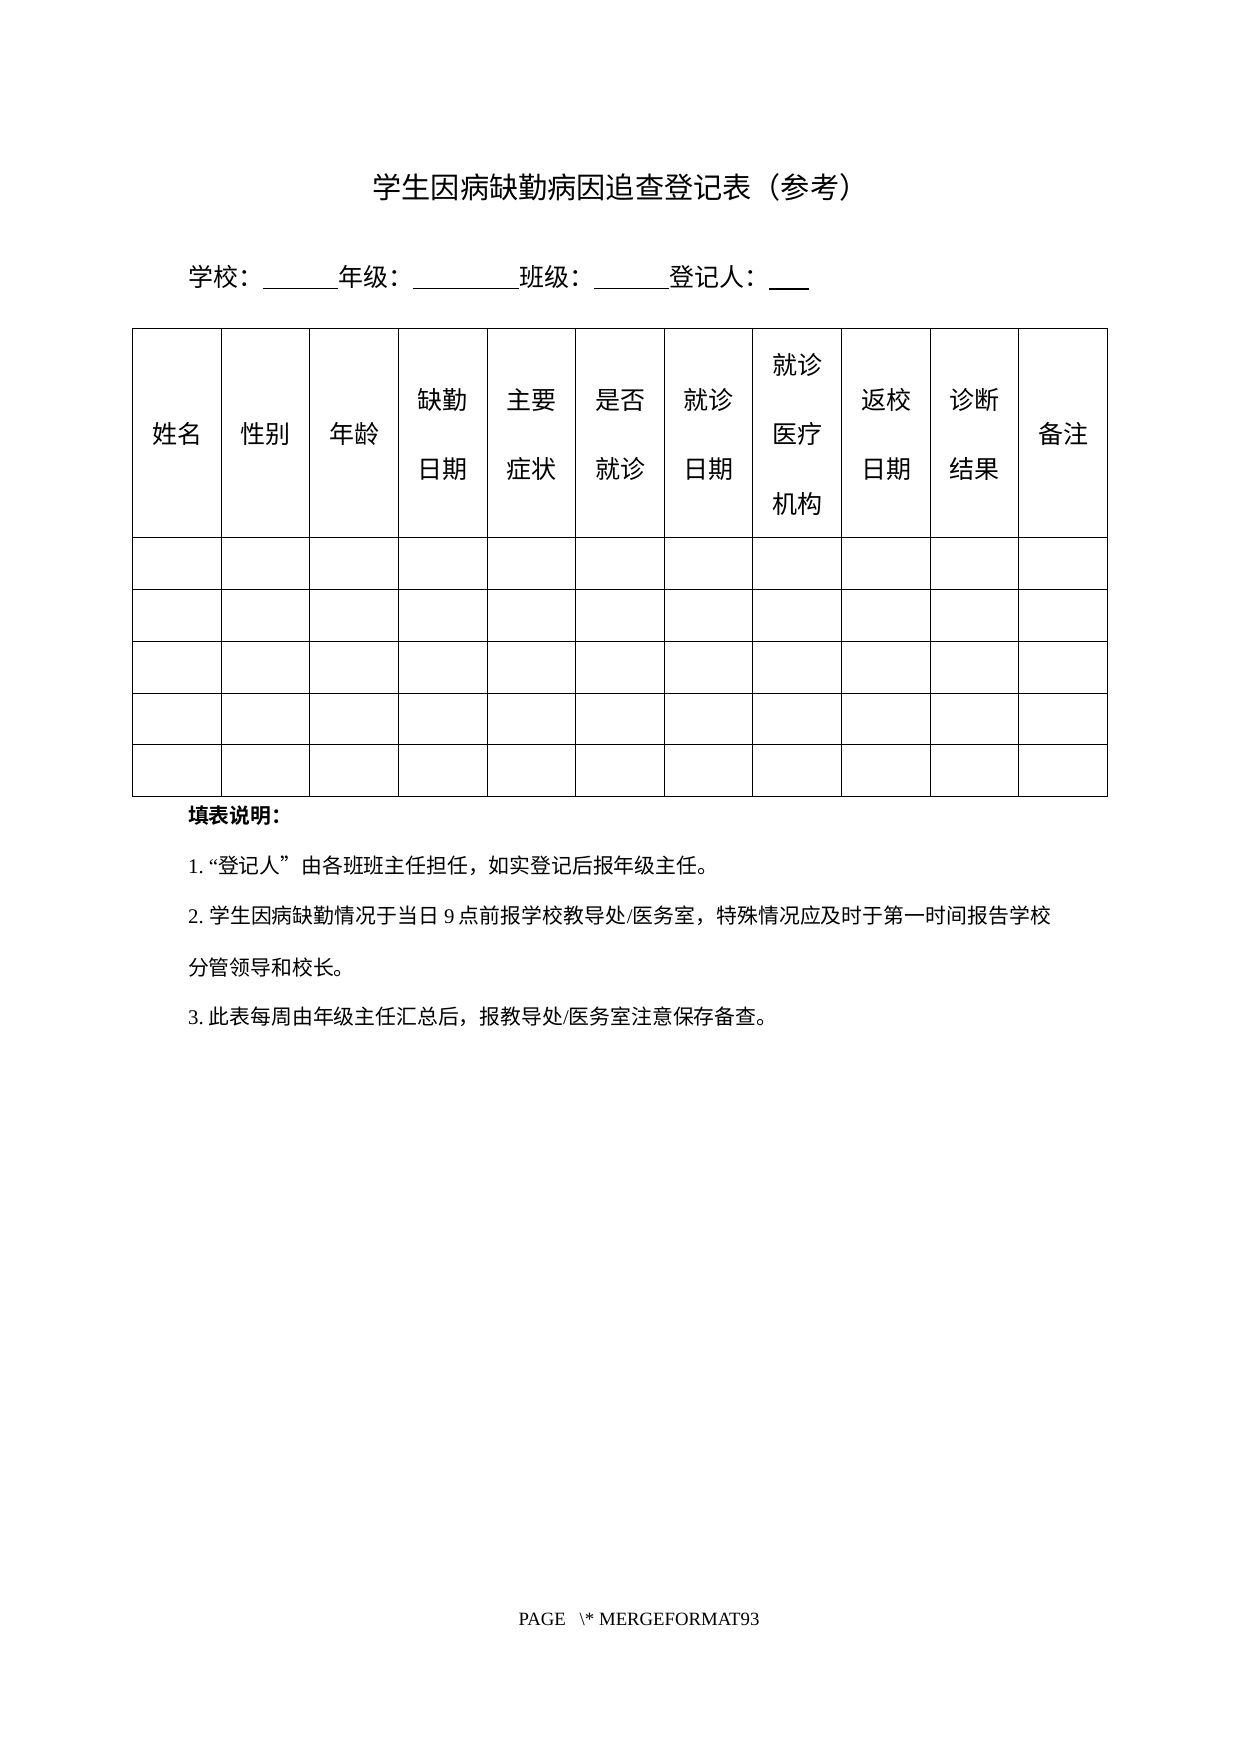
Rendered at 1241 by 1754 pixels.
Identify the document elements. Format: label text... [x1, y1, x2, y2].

table_cell [753, 538, 841, 589]
table_cell [310, 745, 398, 796]
table_header 就诊日期 [665, 329, 752, 537]
table_cell [133, 590, 221, 641]
table_header 姓名 [133, 329, 221, 537]
table_cell [931, 590, 1018, 641]
table_cell [222, 642, 309, 692]
table_cell [576, 745, 664, 796]
table_cell [665, 642, 752, 692]
table_header 年龄 [310, 329, 398, 537]
table_cell [310, 590, 398, 641]
table_cell [931, 642, 1018, 692]
table_cell [576, 694, 664, 744]
table_cell [842, 590, 930, 641]
text 2. 学生因病缺勤情况于当日9点前报学校教导处/医务室，特殊情况应及时于第一时间报告学校分管领导和校长。 [188, 897, 1052, 983]
table_header 就诊医疗机构 [753, 329, 841, 537]
text 学校： 年级： 班级： 登记人： [188, 241, 1052, 310]
table_cell [222, 538, 309, 589]
table_cell [842, 745, 930, 796]
table_header 备注 [1019, 329, 1107, 537]
table_cell [133, 538, 221, 589]
table_header 是否就诊 [576, 329, 664, 537]
table_cell [488, 694, 575, 744]
table_header 诊断结果 [931, 329, 1018, 537]
table_cell [753, 642, 841, 692]
table_cell [665, 590, 752, 641]
table_cell [222, 694, 309, 744]
table_cell [931, 694, 1018, 744]
table_header 性别 [222, 329, 309, 537]
table_cell [1019, 642, 1107, 692]
table_cell [133, 745, 221, 796]
text 1. “登记人”由各班班主任担任，如实登记后报年级主任。 [188, 847, 1052, 882]
table_cell [665, 538, 752, 589]
table_cell [488, 538, 575, 589]
table_cell [133, 642, 221, 692]
table_cell [1019, 745, 1107, 796]
table_cell [576, 590, 664, 641]
table_cell [399, 745, 487, 796]
table_cell [753, 590, 841, 641]
table_cell [931, 745, 1018, 796]
table_cell [1019, 538, 1107, 589]
table_cell [753, 694, 841, 744]
table_cell [488, 745, 575, 796]
table_cell [842, 642, 930, 692]
table_cell [753, 745, 841, 796]
table_cell [399, 642, 487, 692]
table_header 缺勤日期 [399, 329, 487, 537]
table_cell [399, 590, 487, 641]
table_cell [576, 642, 664, 692]
table_cell [665, 694, 752, 744]
text 3. 此表每周由年级主任汇总后，报教导处/医务室注意保存备查。 [188, 998, 1052, 1033]
table_cell [399, 538, 487, 589]
table_cell [842, 538, 930, 589]
table_cell [399, 694, 487, 744]
text 填表说明： [188, 797, 1052, 832]
table_cell [488, 642, 575, 692]
table_cell [488, 590, 575, 641]
table_cell [133, 694, 221, 744]
table_cell [931, 538, 1018, 589]
table_cell [1019, 590, 1107, 641]
table_cell [842, 694, 930, 744]
text 学生因病缺勤病因追查登记表（参考） [188, 151, 1052, 220]
table_header 主要症状 [488, 329, 575, 537]
table_cell [310, 538, 398, 589]
table_cell [1019, 694, 1107, 744]
table_cell [222, 745, 309, 796]
table_cell [310, 694, 398, 744]
table_header 返校日期 [842, 329, 930, 537]
table_cell [576, 538, 664, 589]
table_cell [665, 745, 752, 796]
table_cell [222, 590, 309, 641]
table_cell [310, 642, 398, 692]
